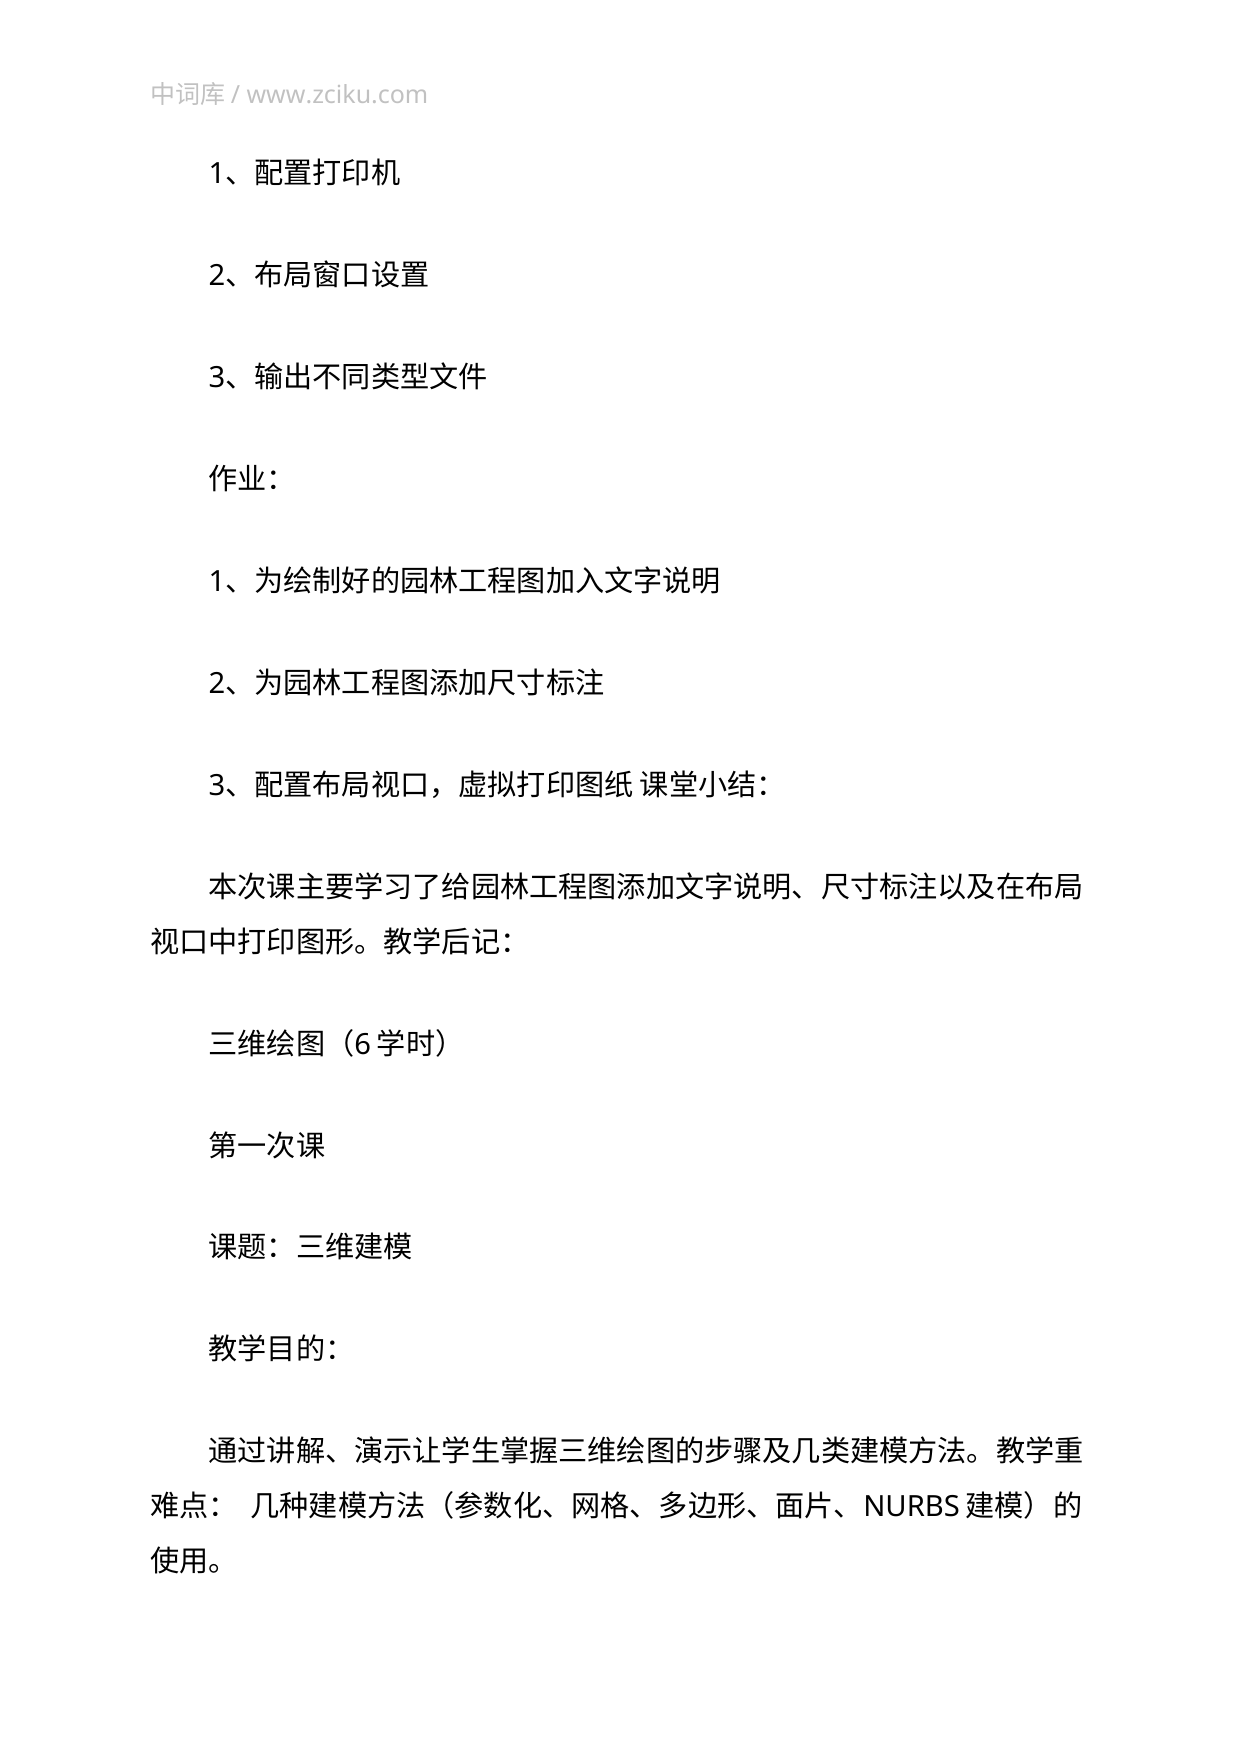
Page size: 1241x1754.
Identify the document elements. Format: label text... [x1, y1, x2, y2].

text 2、为园林工程图添加尺寸标注 [150, 660, 1090, 702]
text 作业： [150, 456, 1090, 498]
text 3、输出不同类型文件 [150, 354, 1090, 396]
text 1、为绘制好的园林工程图加入文字说明 [150, 558, 1090, 600]
text 教学目的： [150, 1326, 1090, 1368]
text 通过讲解、演示让学生掌握三维绘图的步骤及几类建模方法。教学重难点： 几种建模方法（参数化、网格、多边形、面片、NURBS建模）的使用。 [150, 1428, 1090, 1580]
text 1、配置打印机 [150, 150, 1090, 192]
text 三维绘图（6学时） [150, 1020, 1090, 1063]
text 3、配置布局视口，虚拟打印图纸 课堂小结： [150, 762, 1090, 804]
text 第一次课 [150, 1122, 1090, 1164]
text 课题：三维建模 [150, 1224, 1090, 1266]
text 本次课主要学习了给园林工程图添加文字说明、尺寸标注以及在布局视口中打印图形。教学后记： [150, 864, 1090, 961]
text 2、布局窗口设置 [150, 252, 1090, 294]
